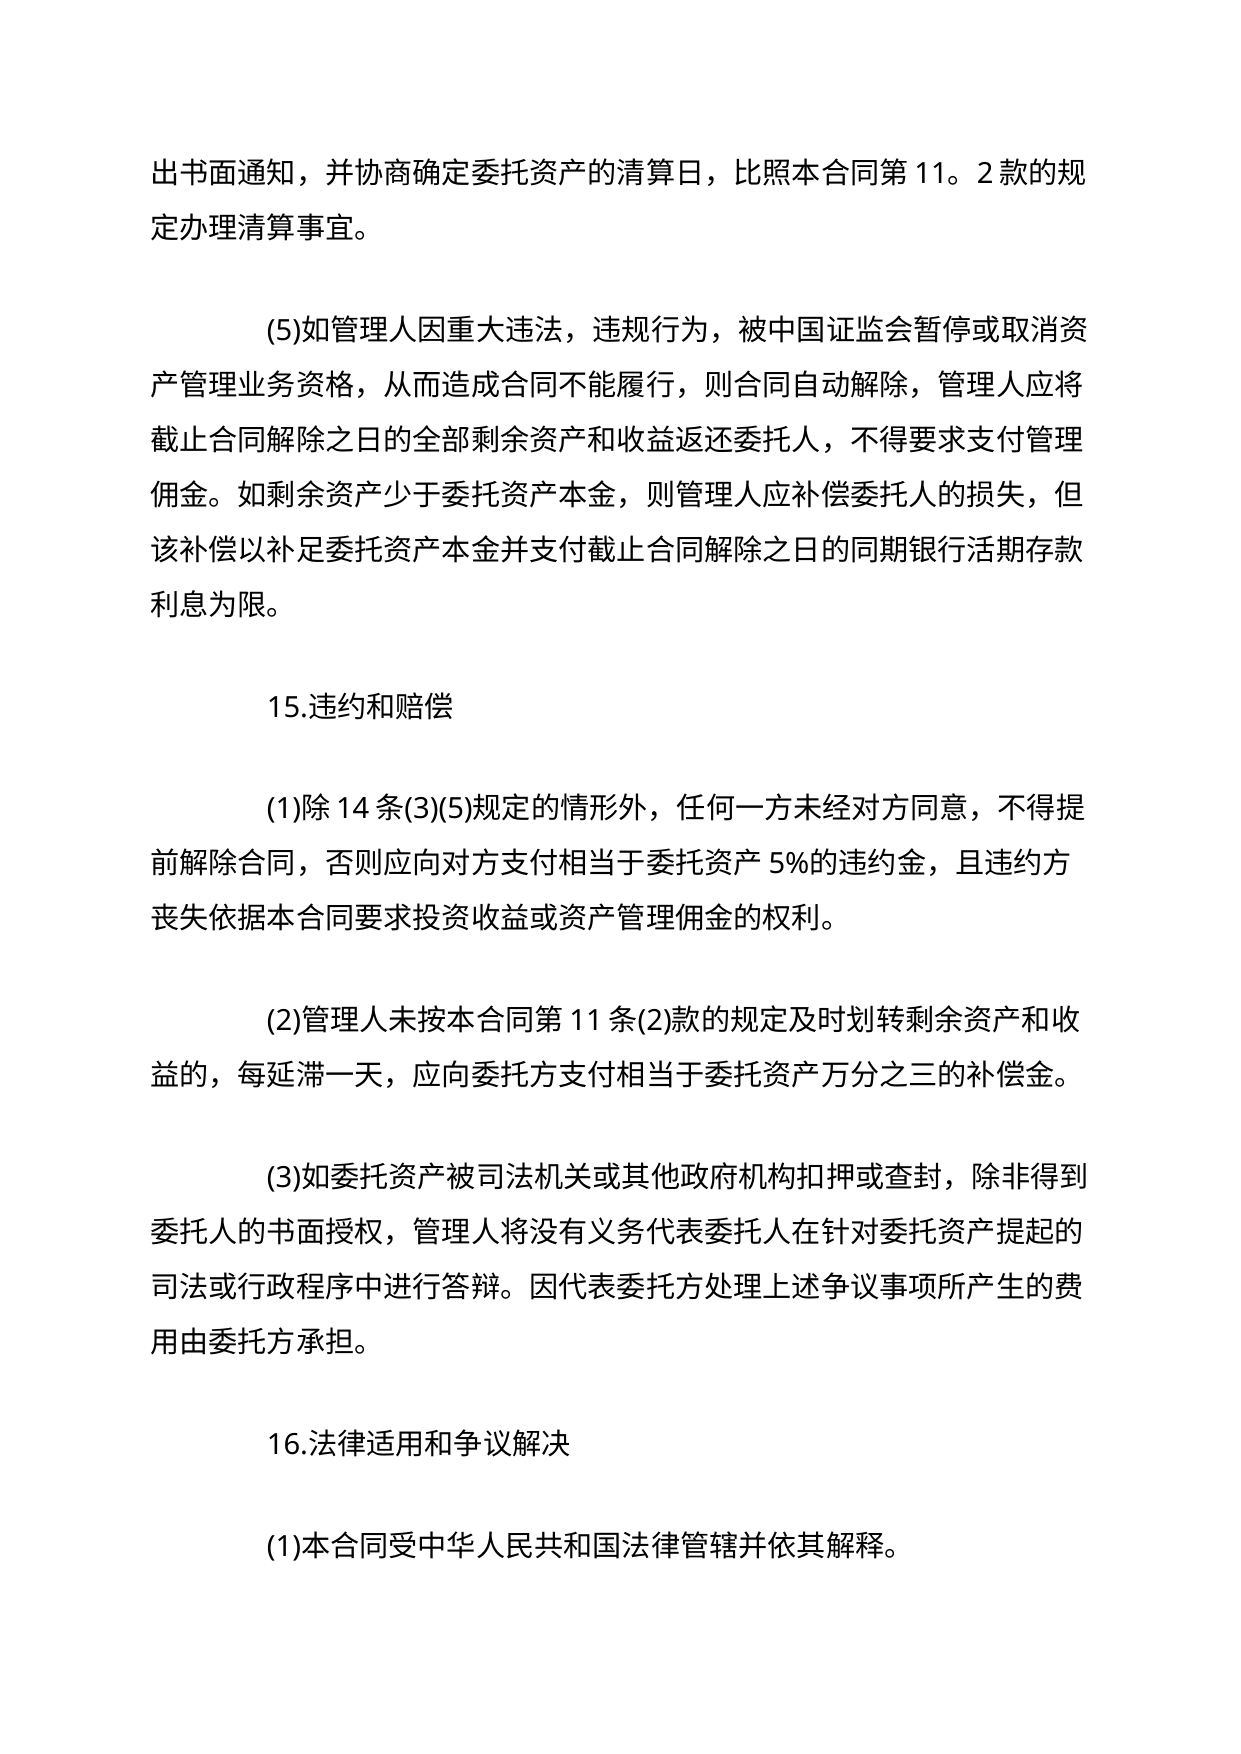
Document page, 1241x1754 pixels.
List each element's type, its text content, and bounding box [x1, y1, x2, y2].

text (1)本合同受中华人民共和国法律管辖并依其解释。 [150, 1522, 1090, 1564]
text (2)管理人未按本合同第11条(2)款的规定及时划转剩余资产和收益的，每延滞一天，应向委托方支付相当于委托资产万分之三的补偿金。 [150, 997, 1090, 1094]
text 15.违约和赔偿 [150, 683, 1090, 726]
text 16.法律适用和争议解决 [150, 1420, 1090, 1463]
text (1)除14条(3)(5)规定的情形外，任何一方未经对方同意，不得提前解除合同，否则应向对方支付相当于委托资产5%的违约金，且违约方丧失依据本合同要求投资收益或资产管理佣金的权利。 [150, 785, 1090, 937]
text (3)如委托资产被司法机关或其他政府机构扣押或查封，除非得到委托人的书面授权，管理人将没有义务代表委托人在针对委托资产提起的司法或行政程序中进行答辩。因代表委托方处理上述争议事项所产生的费用由委托方承担。 [150, 1154, 1090, 1361]
text (5)如管理人因重大违法，违规行为，被中国证监会暂停或取消资产管理业务资格，从而造成合同不能履行，则合同自动解除，管理人应将截止合同解除之日的全部剩余资产和收益返还委托人，不得要求支付管理佣金。如剩余资产少于委托资产本金，则管理人应补偿委托人的损失，但该补偿以补足委托资产本金并支付截止合同解除之日的同期银行活期存款利息为限。 [150, 307, 1090, 624]
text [150, 150, 1090, 247]
